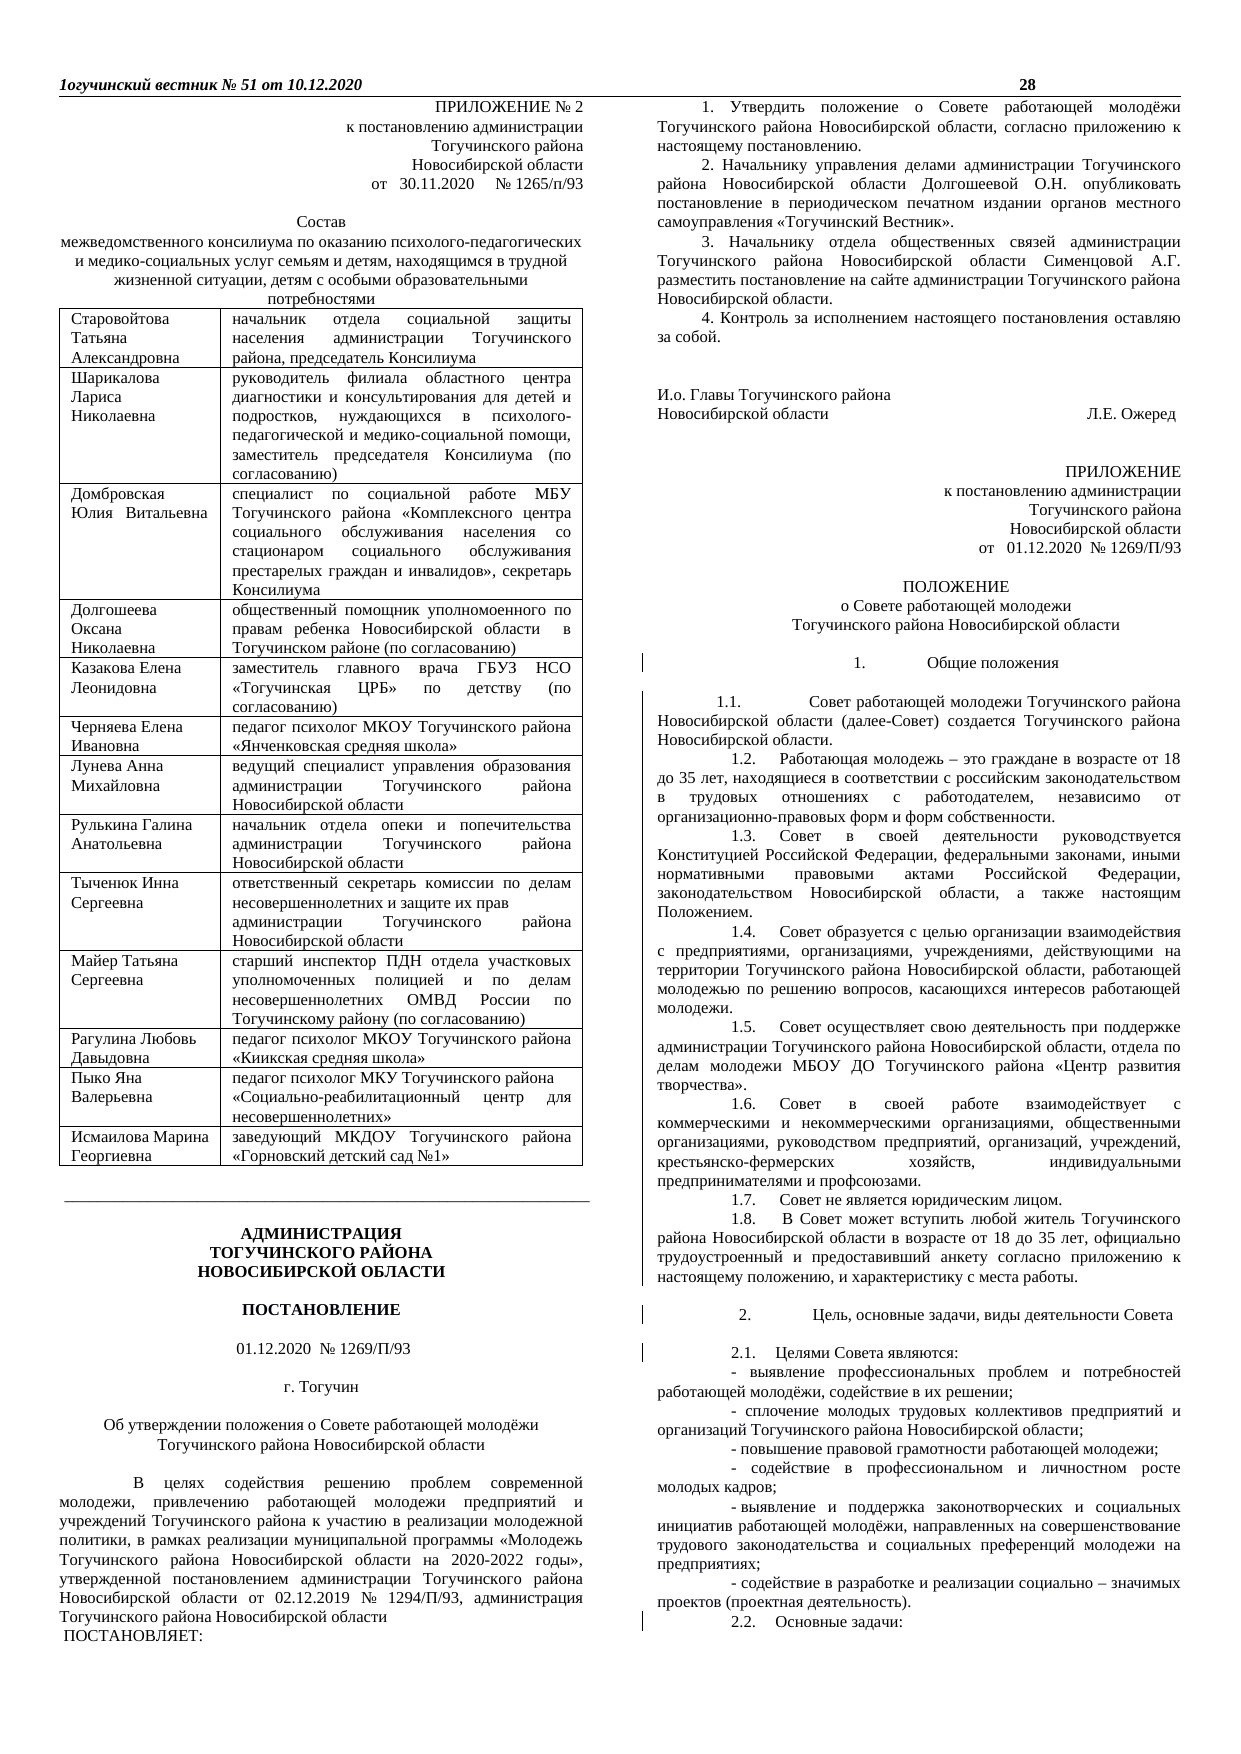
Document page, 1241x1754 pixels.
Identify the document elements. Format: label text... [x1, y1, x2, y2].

text к постановлению администрации [59, 116, 583, 136]
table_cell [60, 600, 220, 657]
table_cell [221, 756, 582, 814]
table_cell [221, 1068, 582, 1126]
list Совет не является юридическим лицом. [657, 1190, 1181, 1209]
text И.о. Главы Тогучинского района [657, 385, 1181, 404]
text ПОСТАНОВЛЯЕТ: [59, 1626, 583, 1645]
text _______________________________________________________________ [59, 1185, 594, 1204]
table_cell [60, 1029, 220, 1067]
text В целях содействия решению проблем современной молодежи, привлечению работающей молодежи предприятий и учреждений Тогучинского района к участию в реализации молодежной политики, в рамках реализации муниципальной программы «Молодежь Тогучинского района Новосибирской области на 2020-2022 годы», утвержденной постановлением администрации Тогучинского района Новосибирской области от 02.12.2019 № 1294/П/93, администрация Тогучинского района Новосибирской области [59, 1473, 583, 1626]
list Совет образуется с целью организации взаимодействия с предприятиями, организациями, учреждениями, действующими на территории Тогучинского района Новосибирской области, работающей молодежью по решению вопросов, касающихся интересов работающей молодежи. [657, 921, 1181, 1017]
text межведомственного консилиума по оказанию психолого-педагогических и медико-социальных услуг семьям и детям, находящимся в трудной жизненной ситуации, детям с особыми образовательными потребностями [59, 231, 583, 308]
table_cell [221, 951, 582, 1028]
text ПРИЛОЖЕНИЕ № 2 [59, 97, 583, 116]
text - выявление и поддержка законотворческих и социальных инициатив работающей молодёжи, направленных на совершенствование трудового законодательства и социальных преференций молодежи на предприятиях; [657, 1496, 1181, 1573]
text НОВОСИБИРСКОЙ ОБЛАСТИ [59, 1262, 583, 1281]
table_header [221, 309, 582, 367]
text - содействие в профессиональном и личностном росте молодых кадров; [657, 1458, 1181, 1496]
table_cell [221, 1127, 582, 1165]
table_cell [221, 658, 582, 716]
text ПОЛОЖЕНИЕ [657, 576, 1181, 596]
text 2. Начальнику управления делами администрации Тогучинского района Новосибирской области Долгошеевой О.Н. опубликовать постановление в периодическом печатном издании органов местного самоуправления «Тогучинский Вестник». [657, 155, 1181, 231]
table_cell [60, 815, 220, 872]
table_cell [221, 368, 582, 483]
text от 30.11.2020 № 1265/п/93 [59, 174, 583, 193]
text Тогучинского района [59, 136, 583, 155]
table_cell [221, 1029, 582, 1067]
subtitle ПОСТАНОВЛЕНИЕ [59, 1300, 583, 1319]
list В Совет может вступить любой житель Тогучинского района Новосибирской области в возрасте от 18 до 35 лет, официально трудоустроенный и предоставивший анкету согласно приложению к настоящему положению, и характеристику с места работы. [657, 1209, 1181, 1286]
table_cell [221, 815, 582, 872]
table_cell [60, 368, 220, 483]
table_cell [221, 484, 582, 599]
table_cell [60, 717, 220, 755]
text 3. Начальнику отдела общественных связей администрации Тогучинского района Новосибирской области Сименцовой А.Г. разместить постановление на сайте администрации Тогучинского района Новосибирской области. [657, 231, 1181, 308]
text - повышение правовой грамотности работающей молодежи; [657, 1439, 1181, 1458]
text Тогучинского района Новосибирской области [657, 615, 1181, 634]
text Тогучинского района [657, 500, 1181, 519]
text 01.12.2020 № 1269/П/93 [59, 1338, 583, 1358]
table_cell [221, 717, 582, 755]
list Работающая молодежь – это граждане в возрасте от 18 до 35 лет, находящиеся в соответствии с российским законодательством в трудовых отношениях с работодателем, независимо от организационно-правовых форм и форм собственности. [657, 749, 1181, 826]
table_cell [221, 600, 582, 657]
text ТОГУЧИНСКОГО РАЙОНА [59, 1243, 583, 1262]
text 4. Контроль за исполнением настоящего постановления оставляю за собой. [657, 308, 1181, 346]
text Состав [59, 212, 583, 231]
text Об утверждении положения о Совете работающей молодёжи [59, 1415, 583, 1434]
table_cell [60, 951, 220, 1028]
text Новосибирской области Л.Е. Ожеред [657, 404, 1181, 423]
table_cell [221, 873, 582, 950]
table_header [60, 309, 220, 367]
text 1. Утвердить положение о Совете работающей молодёжи Тогучинского района Новосибирской области, согласно приложению к настоящему постановлению. [657, 97, 1181, 155]
list Цель, основные задачи, виды деятельности Совета [657, 1305, 1181, 1324]
text от 01.12.2020 № 1269/П/93 [657, 538, 1181, 557]
text Новосибирской области [657, 519, 1181, 538]
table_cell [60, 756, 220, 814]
text - сплочение молодых трудовых коллективов предприятий и организаций Тогучинского района Новосибирской области; [657, 1401, 1181, 1439]
text Тогучинского района Новосибирской области [59, 1434, 583, 1453]
list Общие положения [657, 653, 1181, 672]
text - содействие в разработке и реализации социально – значимых проектов (проектная деятельность). [657, 1573, 1181, 1611]
text ПРИЛОЖЕНИЕ [657, 461, 1181, 481]
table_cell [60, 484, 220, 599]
list Совет в своей деятельности руководствуется Конституцией Российской Федерации, федеральными законами, иными нормативными правовыми актами Российской Федерации, законодательством Новосибирской области, а также настоящим Положением. [657, 826, 1181, 921]
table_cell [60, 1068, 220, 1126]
list Основные задачи: [657, 1611, 1181, 1631]
text Новосибирской области [59, 155, 583, 174]
text о Совете работающей молодежи [657, 596, 1181, 615]
list Целями Совета являются: [657, 1343, 1181, 1362]
list Совет работающей молодежи Тогучинского района Новосибирской области (далее-Совет) создается Тогучинского района Новосибирской области. [657, 691, 1181, 749]
text - выявление профессиональных проблем и потребностей работающей молодёжи, содействие в их решении; [657, 1362, 1181, 1401]
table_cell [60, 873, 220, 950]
list Совет в своей работе взаимодействует с коммерческими и некоммерческими организациями, общественными организациями, руководством предприятий, организаций, учреждений, крестьянско-фермерских хозяйств, индивидуальными предпринимателями и профсоюзами. [657, 1094, 1181, 1190]
text АДМИНИСТРАЦИЯ [59, 1223, 583, 1243]
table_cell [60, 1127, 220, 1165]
text к постановлению администрации [657, 481, 1181, 500]
text г. Тогучин [59, 1377, 583, 1396]
list Совет осуществляет свою деятельность при поддержке администрации Тогучинского района Новосибирской области, отдела по делам молодежи МБОУ ДО Тогучинского района «Центр развития творчества». [657, 1017, 1181, 1094]
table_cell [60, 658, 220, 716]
